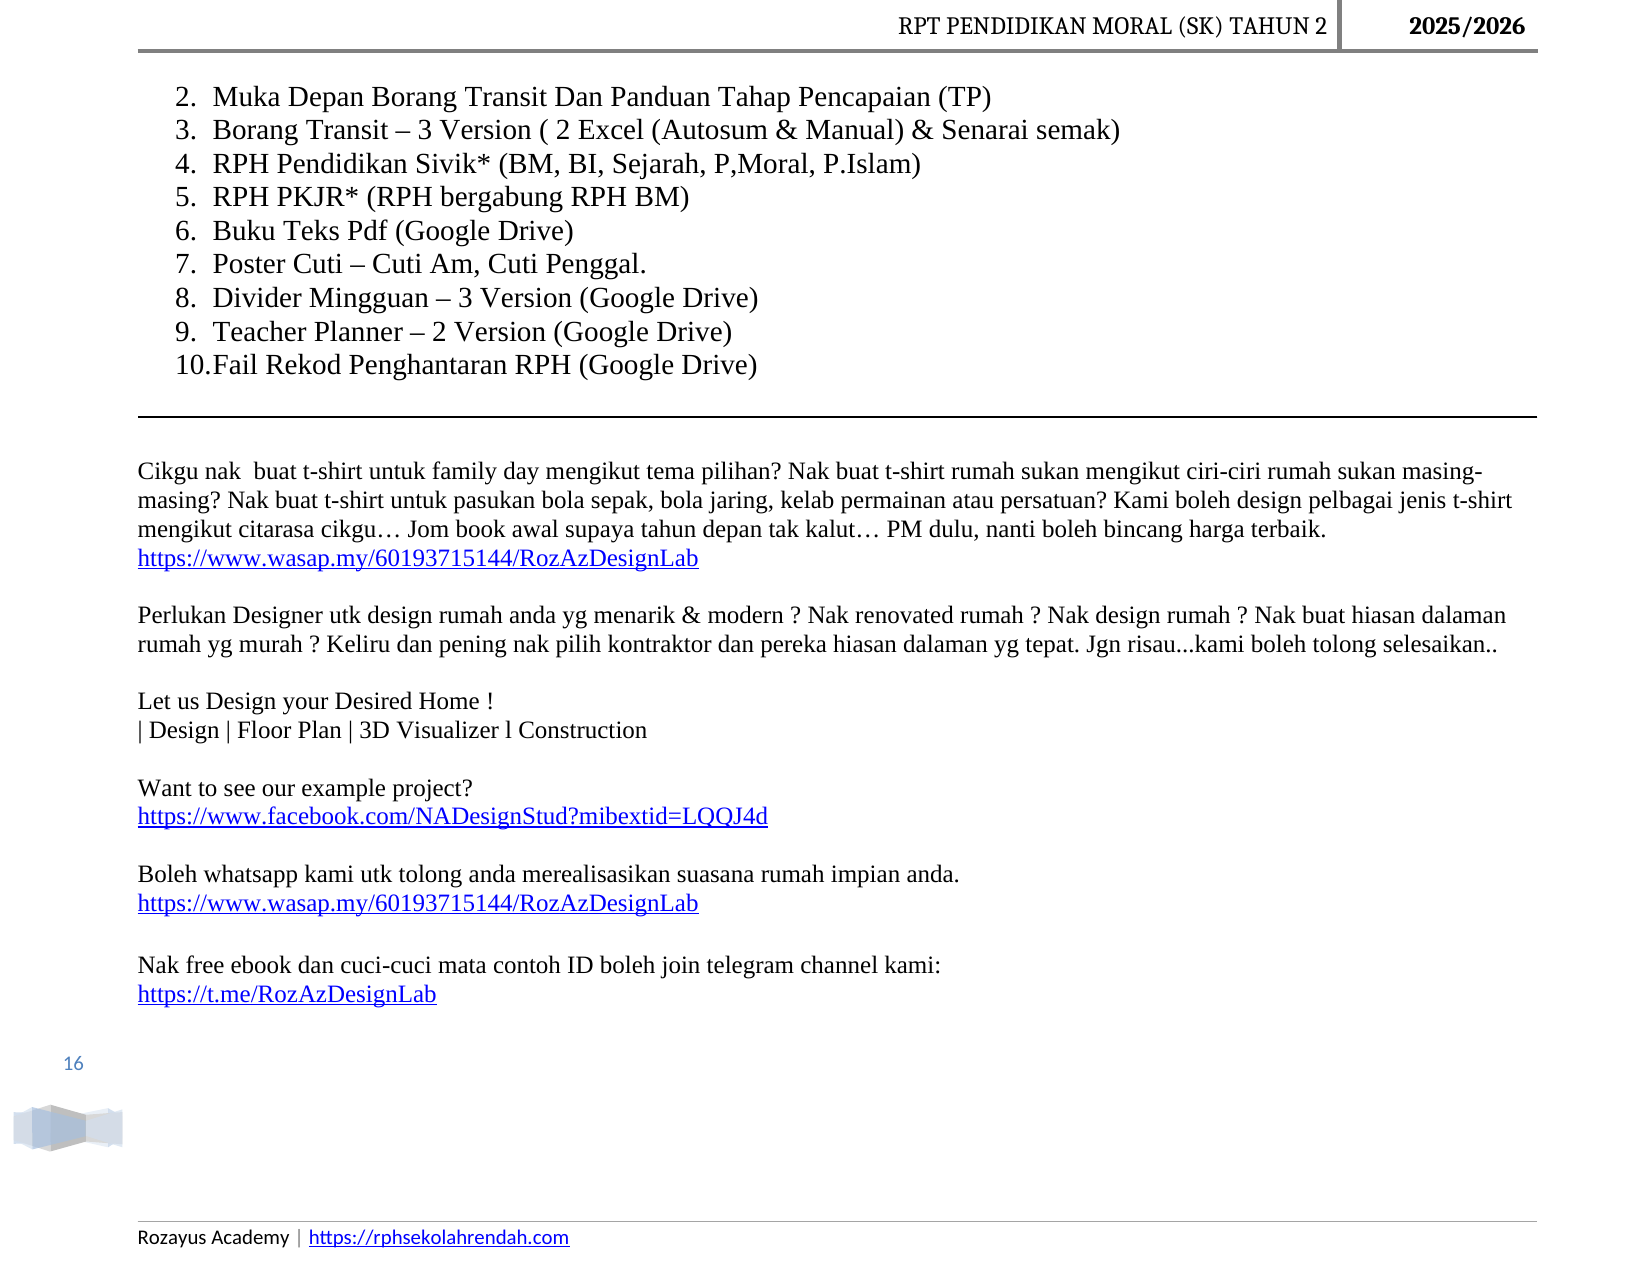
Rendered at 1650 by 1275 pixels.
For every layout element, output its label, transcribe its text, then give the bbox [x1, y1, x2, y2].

text https://t.me/RozAzDesignLab [137, 979, 1537, 1007]
list Teacher Planner – 2 Version (Google Drive) [175, 314, 1537, 347]
list Muka Depan Borang Transit Dan Panduan Tahap Pencapaian (TP) [175, 79, 1537, 112]
text | Design | Floor Plan | 3D Visualizer l Construction [137, 715, 1537, 744]
list Buku Teks Pdf (Google Drive) [175, 213, 1537, 247]
list Borang Transit – 3 Version ( 2 Excel (Autosum & Manual) & Senarai semak) [175, 112, 1537, 146]
text Cikgu nak buat t-shirt untuk family day mengikut tema pilihan? Nak buat t-shirt rumah sukan mengikut ciri-ciri rumah sukan masing-masing? Nak buat t-shirt untuk pasukan bola sepak, bola jaring, kelab permainan atau persatuan? Kami boleh design pelbagai jenis t-shirt mengikut citarasa cikgu… Jom book awal supaya tahun depan tak kalut… PM dulu, nanti boleh bincang harga terbaik. https://www.wasap.my/60193715144/RozAzDesignLab [137, 456, 1537, 571]
text Nak free ebook dan cuci-cuci mata contoh ID boleh join telegram channel kami: [137, 950, 1537, 979]
text Perlukan Designer utk design rumah anda yg menarik & modern ? Nak renovated rumah ? Nak design rumah ? Nak buat hiasan dalaman rumah yg murah ? Keliru dan pening nak pilih kontraktor dan pereka hiasan dalaman yg tepat. Jgn risau...kami boleh tolong selesaikan.. [137, 600, 1537, 658]
list Poster Cuti – Cuti Am, Cuti Penggal. [175, 247, 1537, 280]
text Want to see our example project? [137, 773, 1537, 801]
list RPH Pendidikan Sivik* (BM, BI, Sejarah, P,Moral, P.Islam) [175, 146, 1537, 179]
text https://www.wasap.my/60193715144/RozAzDesignLab [137, 888, 1537, 916]
list RPH PKJR* (RPH bergabung RPH BM) [175, 179, 1537, 213]
text Boleh whatsapp kami utk tolong anda merealisasikan suasana rumah impian anda. [137, 859, 1537, 888]
text Let us Design your Desired Home ! [137, 686, 1537, 715]
list Divider Mingguan – 3 Version (Google Drive) [175, 280, 1537, 314]
list Fail Rekod Penghantaran RPH (Google Drive) [175, 347, 1537, 381]
text https://www.facebook.com/NADesignStud?mibextid=LQQJ4d [137, 801, 1537, 830]
